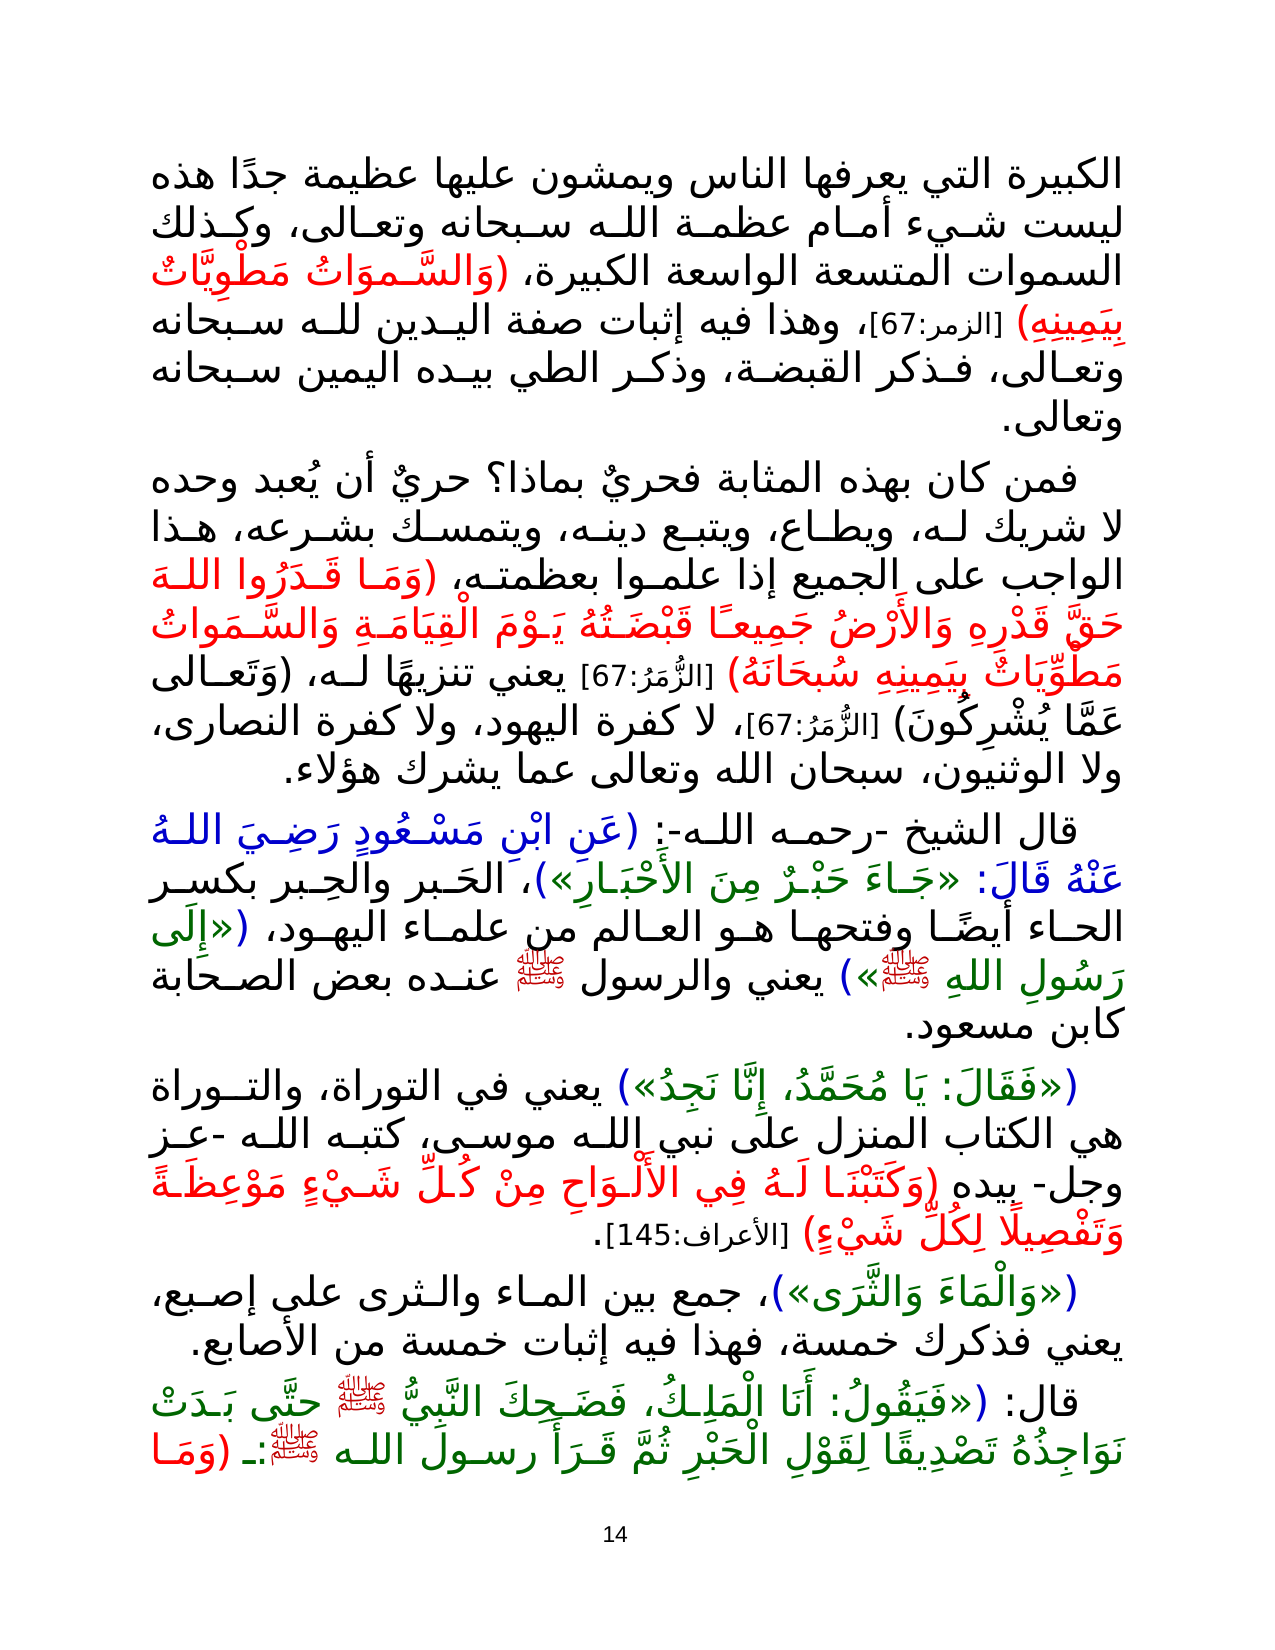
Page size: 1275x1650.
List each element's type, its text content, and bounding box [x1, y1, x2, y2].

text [150, 1377, 1125, 1474]
text قال الشيخ -رحمه الله-: (عَنِ ابْنِ مَسْعُودٍ رَضِيَ اللهُ عَنْهُ قَالَ: «جَاءَ حَبْرٌ مِنَ الأَحْبَارِ»)، الحَبر والحِبر بكسر الحاء أيضًا وفتحها هو العالم من علماء اليهود، («إِلَى رَسُولِ اللهِ ﷺ») يعني والرسول ﷺ عنده بعض الصحابة كابن مسعود. [150, 806, 1125, 1049]
text فمن كان بهذه المثابة فحريٌ بماذا؟ حريٌ أن يُعبد وحده لا شريك له، ويطاع، ويتبع دينه، ويتمسك بشرعه، هذا الواجب على الجميع إذا علموا بعظمته، ﴿وَمَا قَدَرُوا اللهَ حَقَّ قَدْرِهِ وَالأَرْضُ جَمِيعـًا قَبْضَـتُهُ يَوْمَ الْقِيَامَةِ وَالسَّمَواتُ مَطْوِّيَاتٌ بِيَمِينِهِ سُبحَانَهُ﴾ [الزُّمَرُ:67] يعني تنزيهًا له، ﴿وَتَعالى عَمَّا يُشْرِكُونَ﴾ [الزُّمَرُ:67]، لا كفرة اليهود، ولا كفرة النصارى، ولا الوثنيون، سبحان الله وتعالى عما يشرك هؤلاء. [150, 454, 1125, 793]
text («وَالْمَاءَ وَالثَّرَى»)، جمع بين الماء والثرى على إصبع، يعني فذكرك خمسة، فهذا فيه إثبات خمسة من الأصابع. [150, 1268, 1125, 1365]
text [150, 150, 1125, 441]
text («فَقَالَ: يَا مُحَمَّدُ، إِنَّا نَجِدُ») يعني في التوراة، والتوراة هي الكتاب المنزل على نبي الله موسى، كتبه الله -عز وجل- بيده ﴿وَكَتَبْنَا لَهُ فِي الأَلْوَاحِ مِنْ كُلِّ شَيْءٍ مَوْعِظَةً وَتَفْصِيلًا لِكُلِّ شَيْءٍ﴾ [الأعراف:145]. [150, 1061, 1125, 1255]
